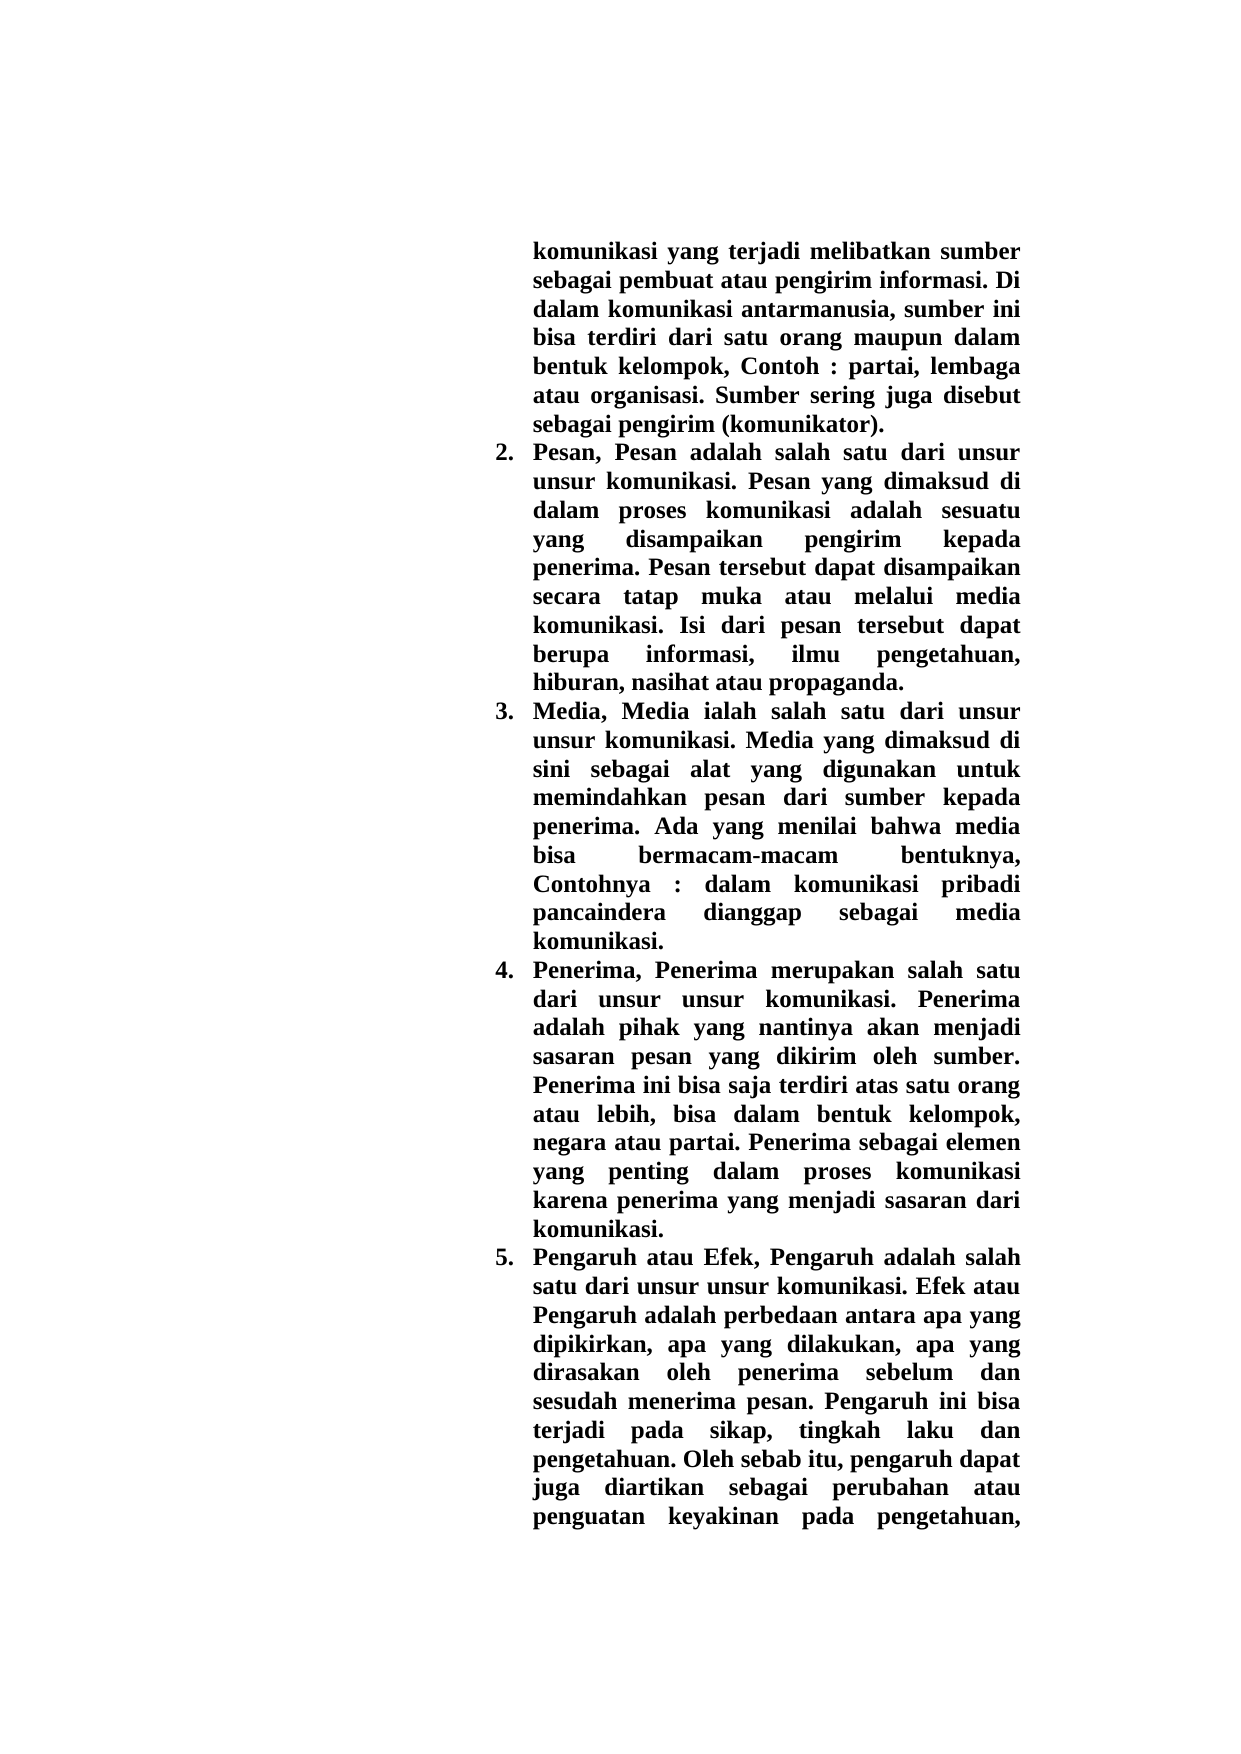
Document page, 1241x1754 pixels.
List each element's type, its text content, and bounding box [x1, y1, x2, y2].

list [495, 236, 1021, 437]
list Pesan, Pesan adalah salah satu dari unsur unsur komunikasi. Pesan yang dimaksud di dalam proses komunikasi adalah sesuatu yang disampaikan pengirim kepada penerima. Pesan tersebut dapat disampaikan secara tatap muka atau melalui media komunikasi. Isi dari pesan tersebut dapat berupa informasi, ilmu pengetahuan, hiburan, nasihat atau propaganda. [495, 437, 1021, 696]
list Media, Media ialah salah satu dari unsur unsur komunikasi. Media yang dimaksud di sini sebagai alat yang digunakan untuk memindahkan pesan dari sumber kepada penerima. Ada yang menilai bahwa media bisa bermacam-macam bentuknya, Contohnya : dalam komunikasi pribadi pancaindera dianggap sebagai media komunikasi. [495, 696, 1021, 955]
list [495, 1242, 1021, 1530]
list Penerima, Penerima merupakan salah satu dari unsur unsur komunikasi. Penerima adalah pihak yang nantinya akan menjadi sasaran pesan yang dikirim oleh sumber. Penerima ini bisa saja terdiri atas satu orang atau lebih, bisa dalam bentuk kelompok, negara atau partai. Penerima sebagai elemen yang penting dalam proses komunikasi karena penerima yang menjadi sasaran dari komunikasi. [495, 955, 1021, 1242]
